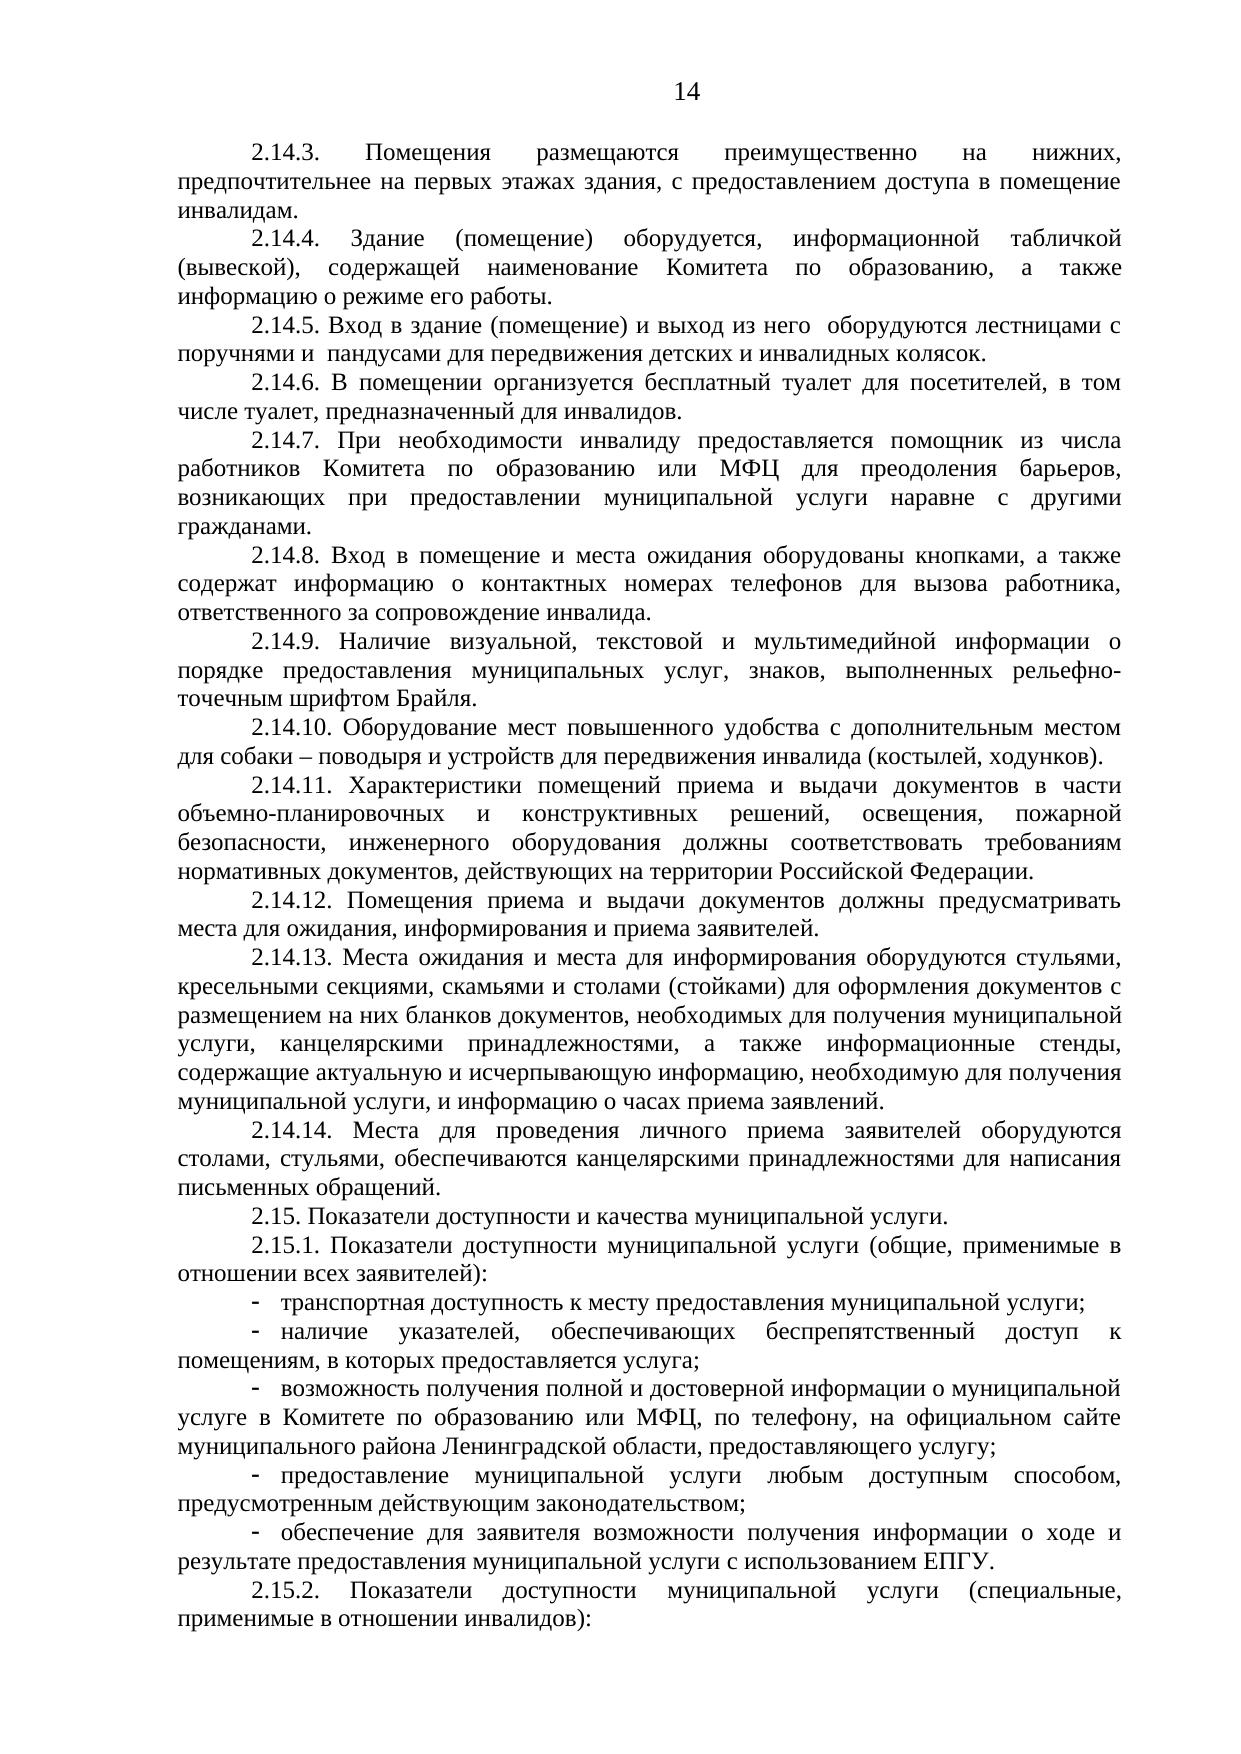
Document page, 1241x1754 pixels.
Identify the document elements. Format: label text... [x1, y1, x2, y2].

list транспортная доступность к месту предоставления муниципальной услуги; [177, 1287, 1122, 1316]
text 2.14.5. Вход в здание (помещение) и выход из него оборудуются лестницами с поручнями и пандусами для передвижения детских и инвалидных колясок. [177, 310, 1122, 367]
text 2.14.9. Наличие визуальной, текстовой и мультимедийной информации о порядке предоставления муниципальных услуг, знаков, выполненных рельефно-точечным шрифтом Брайля. [177, 626, 1122, 712]
list наличие указателей, обеспечивающих беспрепятственный доступ к помещениям, в которых предоставляется услуга; [177, 1316, 1122, 1373]
list обеспечение для заявителя возможности получения информации о ходе и результате предоставления муниципальной услуги с использованием ЕПГУ. [177, 1517, 1122, 1575]
text 2.14.14. Места для проведения личного приема заявителей оборудуются столами, стульями, обеспечиваются канцелярскими принадлежностями для написания письменных обращений. [177, 1115, 1122, 1201]
text 2.14.7. При необходимости инвалиду предоставляется помощник из числа работников Комитета по образованию или МФЦ для преодоления барьеров, возникающих при предоставлении муниципальной услуги наравне с другими гражданами. [177, 425, 1122, 540]
text 2.14.6. В помещении организуется бесплатный туалет для посетителей, в том числе туалет, предназначенный для инвалидов. [177, 367, 1122, 425]
text 2.14.4. Здание (помещение) оборудуется, информационной табличкой (вывеской), содержащей наименование Комитета по образованию, а также информацию о режиме его работы. [177, 223, 1122, 310]
text 2.14.8. Вход в помещение и места ожидания оборудованы кнопками, а также содержат информацию о контактных номерах телефонов для вызова работника, ответственного за сопровождение инвалида. [177, 540, 1122, 626]
text 2.14.10. Оборудование мест повышенного удобства с дополнительным местом для собаки – поводыря и устройств для передвижения инвалида (костылей, ходунков). [177, 712, 1122, 770]
text 2.14.3. Помещения размещаются преимущественно на нижних, предпочтительнее на первых этажах здания, с предоставлением доступа в помещение инвалидам. [177, 137, 1122, 223]
text 2.15.2. Показатели доступности муниципальной услуги (специальные, применимые в отношении инвалидов): [177, 1575, 1122, 1632]
text 2.14.11. Характеристики помещений приема и выдачи документов в части объемно-планировочных и конструктивных решений, освещения, пожарной безопасности, инженерного оборудования должны соответствовать требованиям нормативных документов, действующих на территории Российской Федерации. [177, 770, 1122, 885]
list возможность получения полной и достоверной информации о муниципальной услуге в Комитете по образованию или МФЦ, по телефону, на официальном сайте муниципального района Ленинградской области, предоставляющего услугу; [177, 1373, 1122, 1460]
text 2.15. Показатели доступности и качества муниципальной услуги. [177, 1201, 1122, 1230]
list предоставление муниципальной услуги любым доступным способом, предусмотренным действующим законодательством; [177, 1460, 1122, 1517]
text 2.14.13. Места ожидания и места для информирования оборудуются стульями, кресельными секциями, скамьями и столами (стойками) для оформления документов с размещением на них бланков документов, необходимых для получения муниципальной услуги, канцелярскими принадлежностями, а также информационные стенды, содержащие актуальную и исчерпывающую информацию, необходимую для получения муниципальной услуги, и информацию о часах приема заявлений. [177, 942, 1122, 1115]
text 2.14.12. Помещения приема и выдачи документов должны предусматривать места для ожидания, информирования и приема заявителей. [177, 885, 1122, 942]
text 2.15.1. Показатели доступности муниципальной услуги (общие, применимые в отношении всех заявителей): [177, 1230, 1122, 1287]
